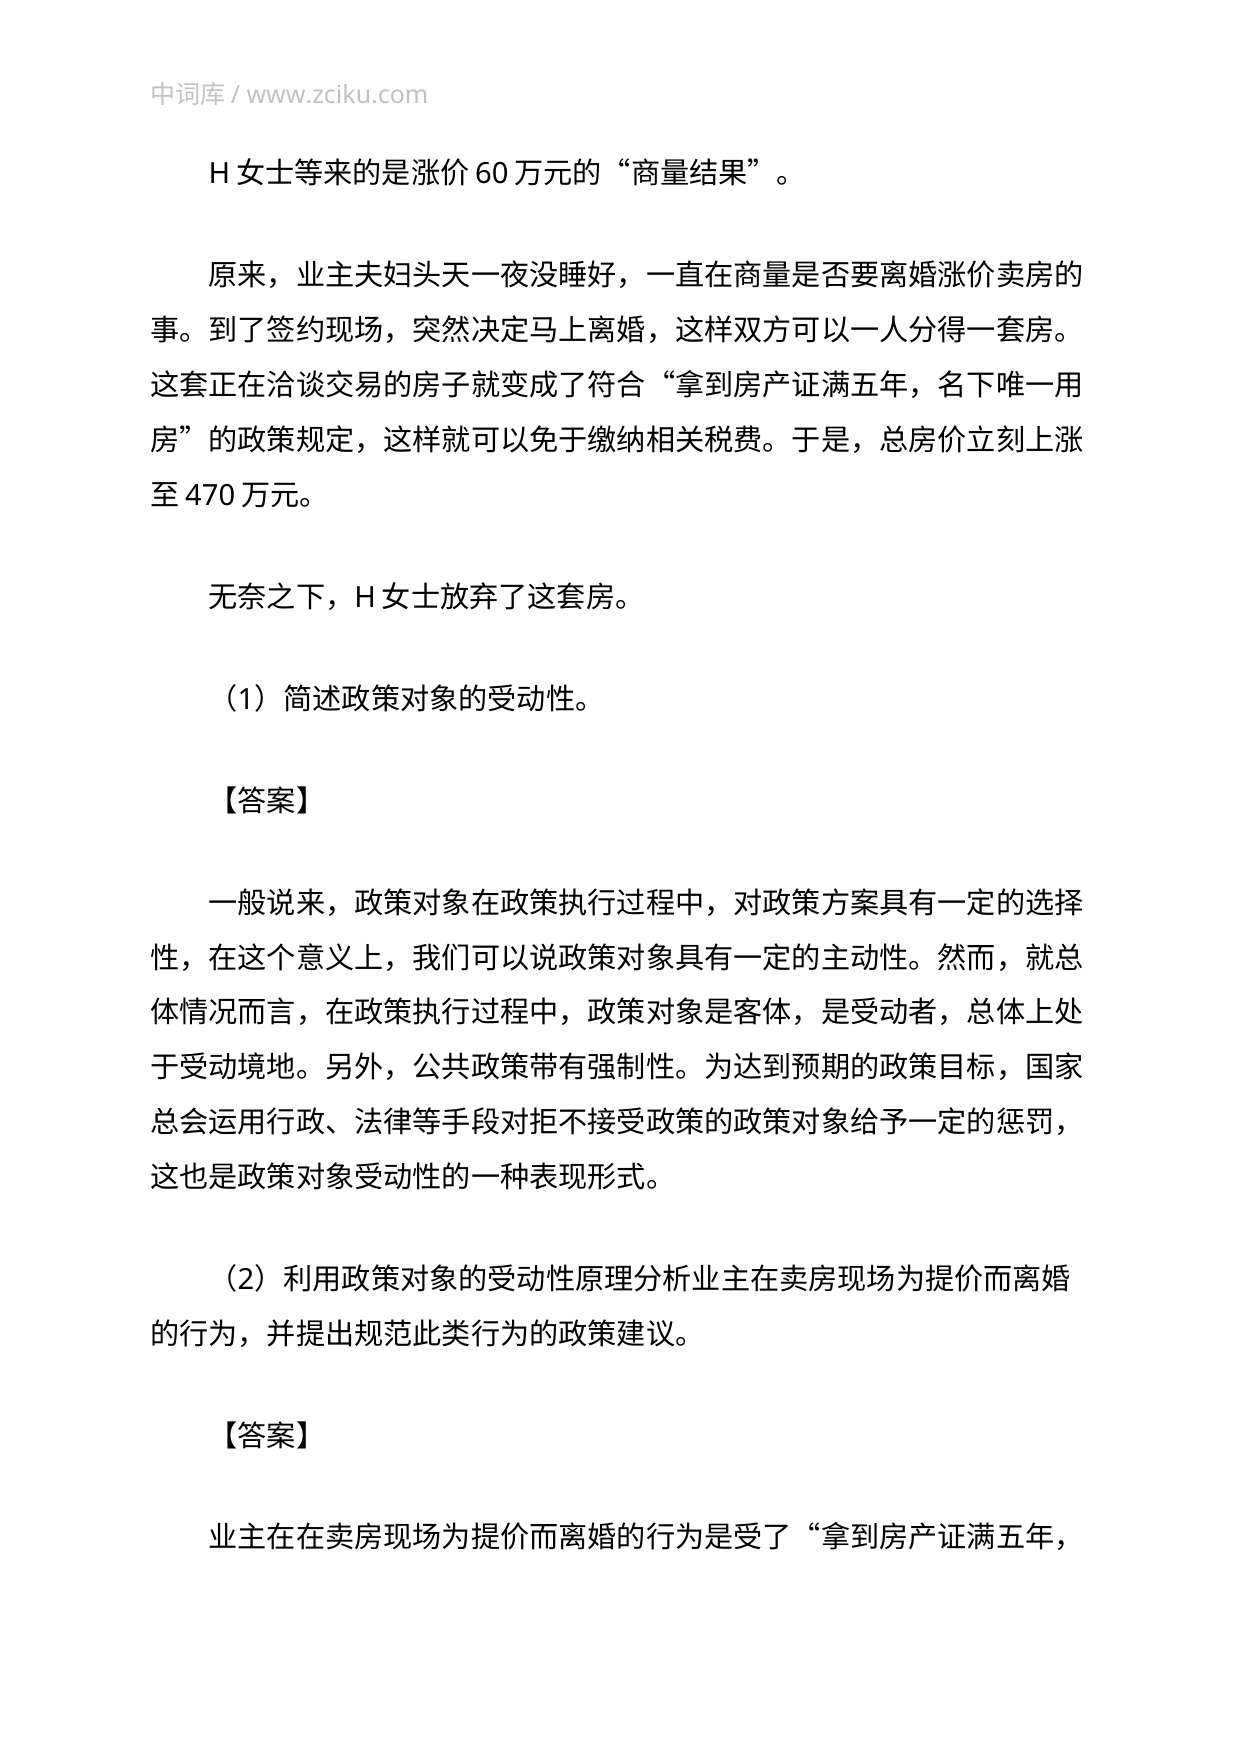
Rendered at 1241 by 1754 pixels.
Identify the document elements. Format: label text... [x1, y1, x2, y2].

text 【答案】 [150, 1412, 1090, 1454]
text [150, 1514, 1090, 1556]
text 【答案】 [150, 777, 1090, 820]
text H女士等来的是涨价60万元的“商量结果”。 [150, 150, 1090, 192]
text （2）利用政策对象的受动性原理分析业主在卖房现场为提价而离婚的行为，并提出规范此类行为的政策建议。 [150, 1256, 1090, 1353]
text （1）简述政策对象的受动性。 [150, 676, 1090, 718]
text 一般说来，政策对象在政策执行过程中，对政策方案具有一定的选择性，在这个意义上，我们可以说政策对象具有一定的主动性。然而，就总体情况而言，在政策执行过程中，政策对象是客体，是受动者，总体上处于受动境地。另外，公共政策带有强制性。为达到预期的政策目标，国家总会运用行政、法律等手段对拒不接受政策的政策对象给予一定的惩罚，这也是政策对象受动性的一种表现形式。 [150, 879, 1090, 1196]
text 无奈之下，H女士放弃了这套房。 [150, 573, 1090, 616]
text 原来，业主夫妇头天一夜没睡好，一直在商量是否要离婚涨价卖房的事。到了签约现场，突然决定马上离婚，这样双方可以一人分得一套房。这套正在洽谈交易的房子就变成了符合“拿到房产证满五年，名下唯一用房”的政策规定，这样就可以免于缴纳相关税费。于是，总房价立刻上涨至470万元。 [150, 252, 1090, 514]
